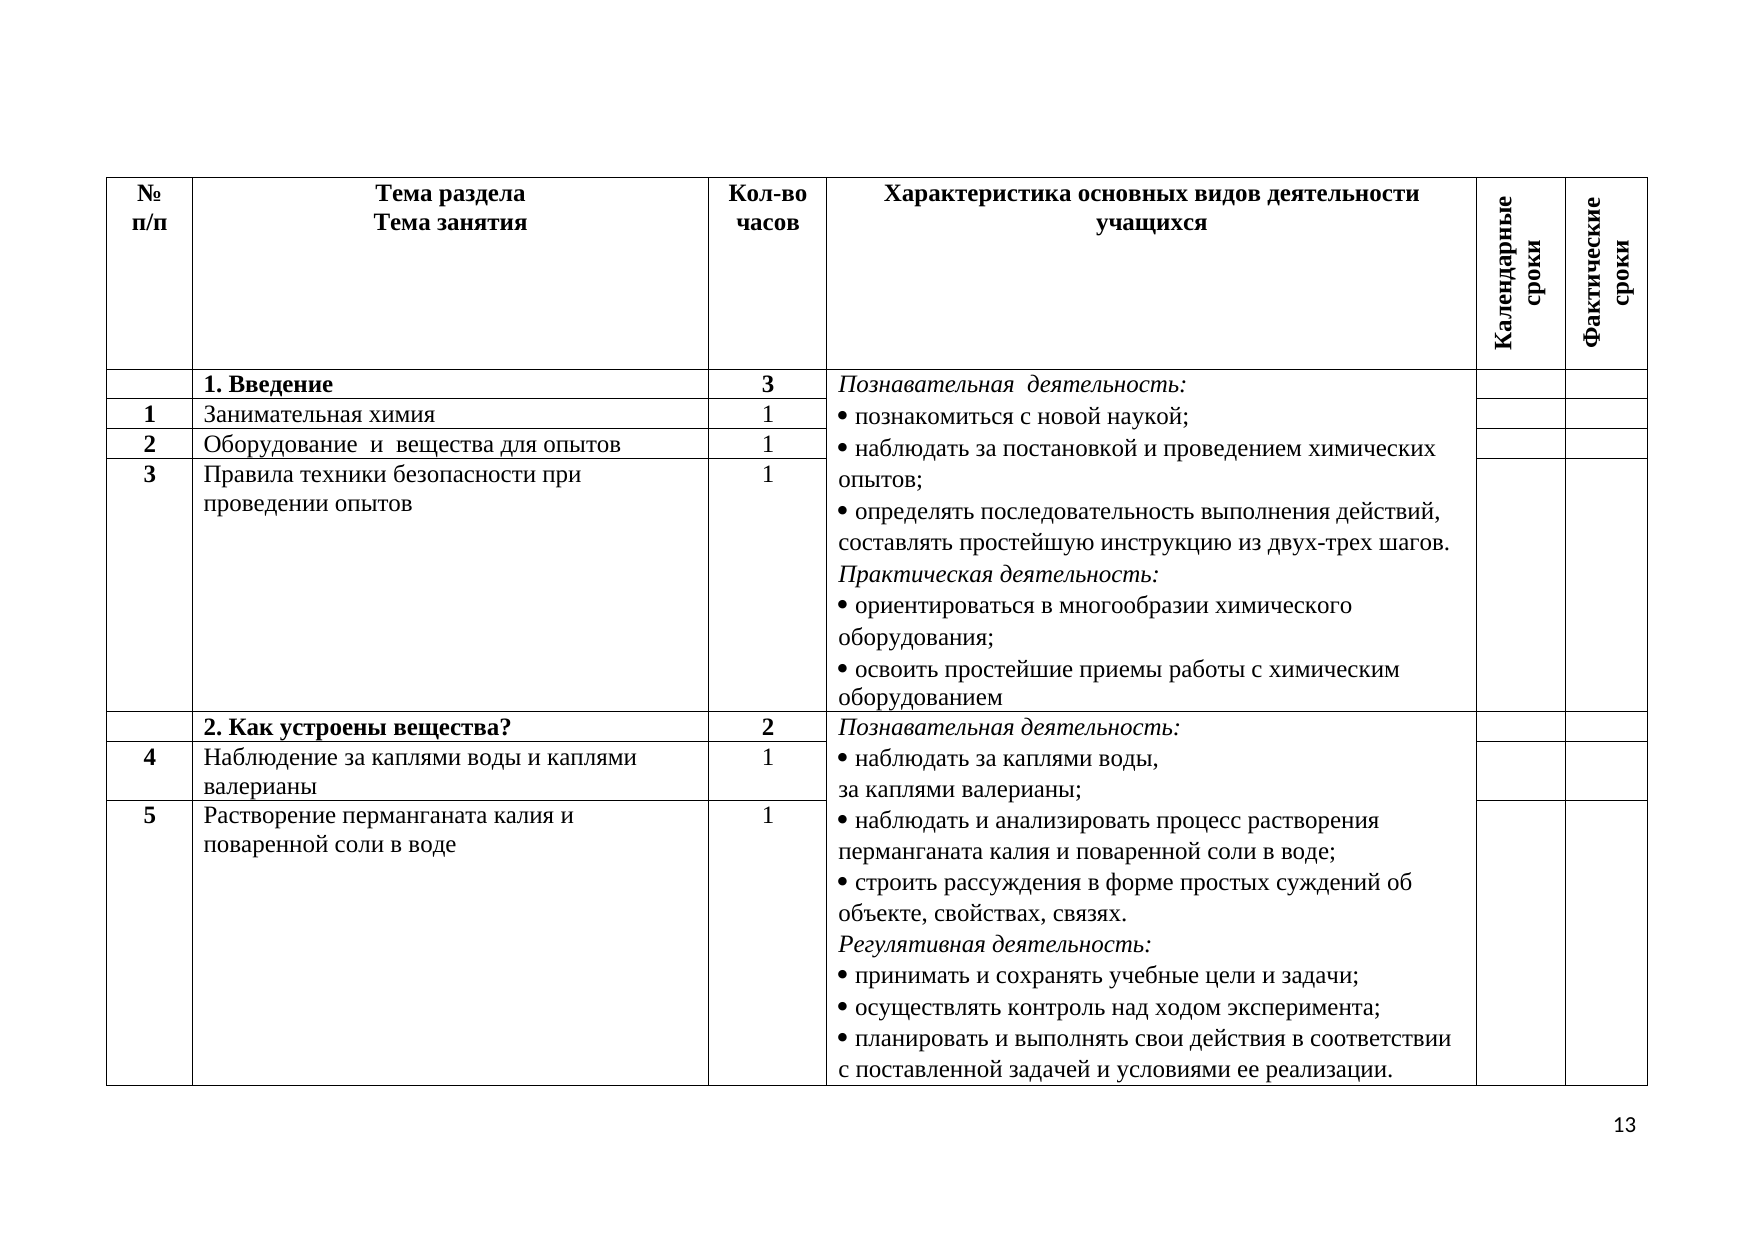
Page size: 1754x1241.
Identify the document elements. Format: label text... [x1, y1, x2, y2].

table_cell 1. Введение [193, 370, 708, 398]
table_cell [1566, 742, 1647, 799]
table_cell 3 [107, 459, 192, 711]
table_header Кол-во часов [709, 178, 826, 368]
table_cell 1 [709, 801, 826, 1085]
table_cell Правила техники безопасности при проведении опытов [193, 459, 708, 711]
table_cell 1 [709, 459, 826, 711]
table_header Календарные сроки [1477, 178, 1565, 368]
table_cell Наблюдение за каплями воды и каплями валерианы [193, 742, 708, 799]
table_cell 1 [107, 399, 192, 428]
table_cell [1477, 712, 1565, 741]
table_cell 3 [709, 370, 826, 398]
table_cell 2. Как устроены вещества? [193, 712, 708, 741]
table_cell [193, 801, 708, 1085]
table_cell 5 [107, 801, 192, 1085]
table_cell 2 [107, 429, 192, 458]
table_cell [1566, 429, 1647, 458]
table_cell 1 [709, 742, 826, 799]
table_cell 2 [709, 712, 826, 741]
table_header Фактические сроки [1566, 178, 1647, 368]
table_header Тема раздела Тема занятия [193, 178, 708, 368]
table_header № п/п [107, 178, 192, 368]
table_cell 4 [107, 742, 192, 799]
table_cell [1477, 459, 1565, 711]
table_cell [1566, 712, 1647, 741]
table_cell [1477, 399, 1565, 428]
table_cell Познавательная деятельность:  познакомиться с новой наукой;  наблюдать за постановкой и проведением химических опытов;  определять последовательность выполнения действий, составлять простейшую инструкцию из двух-трех шагов. Практическая деятельность:  ориентироваться в многообразии химического оборудования;  освоить простейшие приемы работы с химическим оборудованием [827, 370, 1476, 711]
table_header Характеристика основных видов деятельности учащихся [827, 178, 1476, 368]
table_cell [1566, 399, 1647, 428]
table_cell [107, 370, 192, 398]
table_cell 1 [709, 429, 826, 458]
table_cell Познавательная деятельность:  наблюдать за каплями воды, за каплями валерианы;  наблюдать и анализировать процесс растворения перманганата калия и поваренной соли в воде;  строить рассуждения в форме простых суждений об объекте, свойствах, связях. Регулятивная деятельность:  принимать и сохранять учебные цели и задачи;  осуществлять контроль над ходом эксперимента;  планировать и выполнять свои действия в соответствии с поставленной задачей и условиями ее реализации. Практическая деятельность:  проводить эксперимент согласно инструкции (опыты по растворению перманганата калия и поваренной соли в воде);  соблюдать правила техники безопасности [827, 712, 1476, 1085]
table_cell Занимательная химия [193, 399, 708, 428]
table_cell 1 [709, 399, 826, 428]
table_cell [1566, 370, 1647, 398]
table_cell [107, 712, 192, 741]
table_cell [1477, 742, 1565, 799]
table_cell Оборудование и вещества для опытов [193, 429, 708, 458]
table_cell [1566, 801, 1647, 1085]
table_cell [1477, 801, 1565, 1085]
table_cell [1566, 459, 1647, 711]
table_cell [1477, 429, 1565, 458]
table_cell [1477, 370, 1565, 398]
